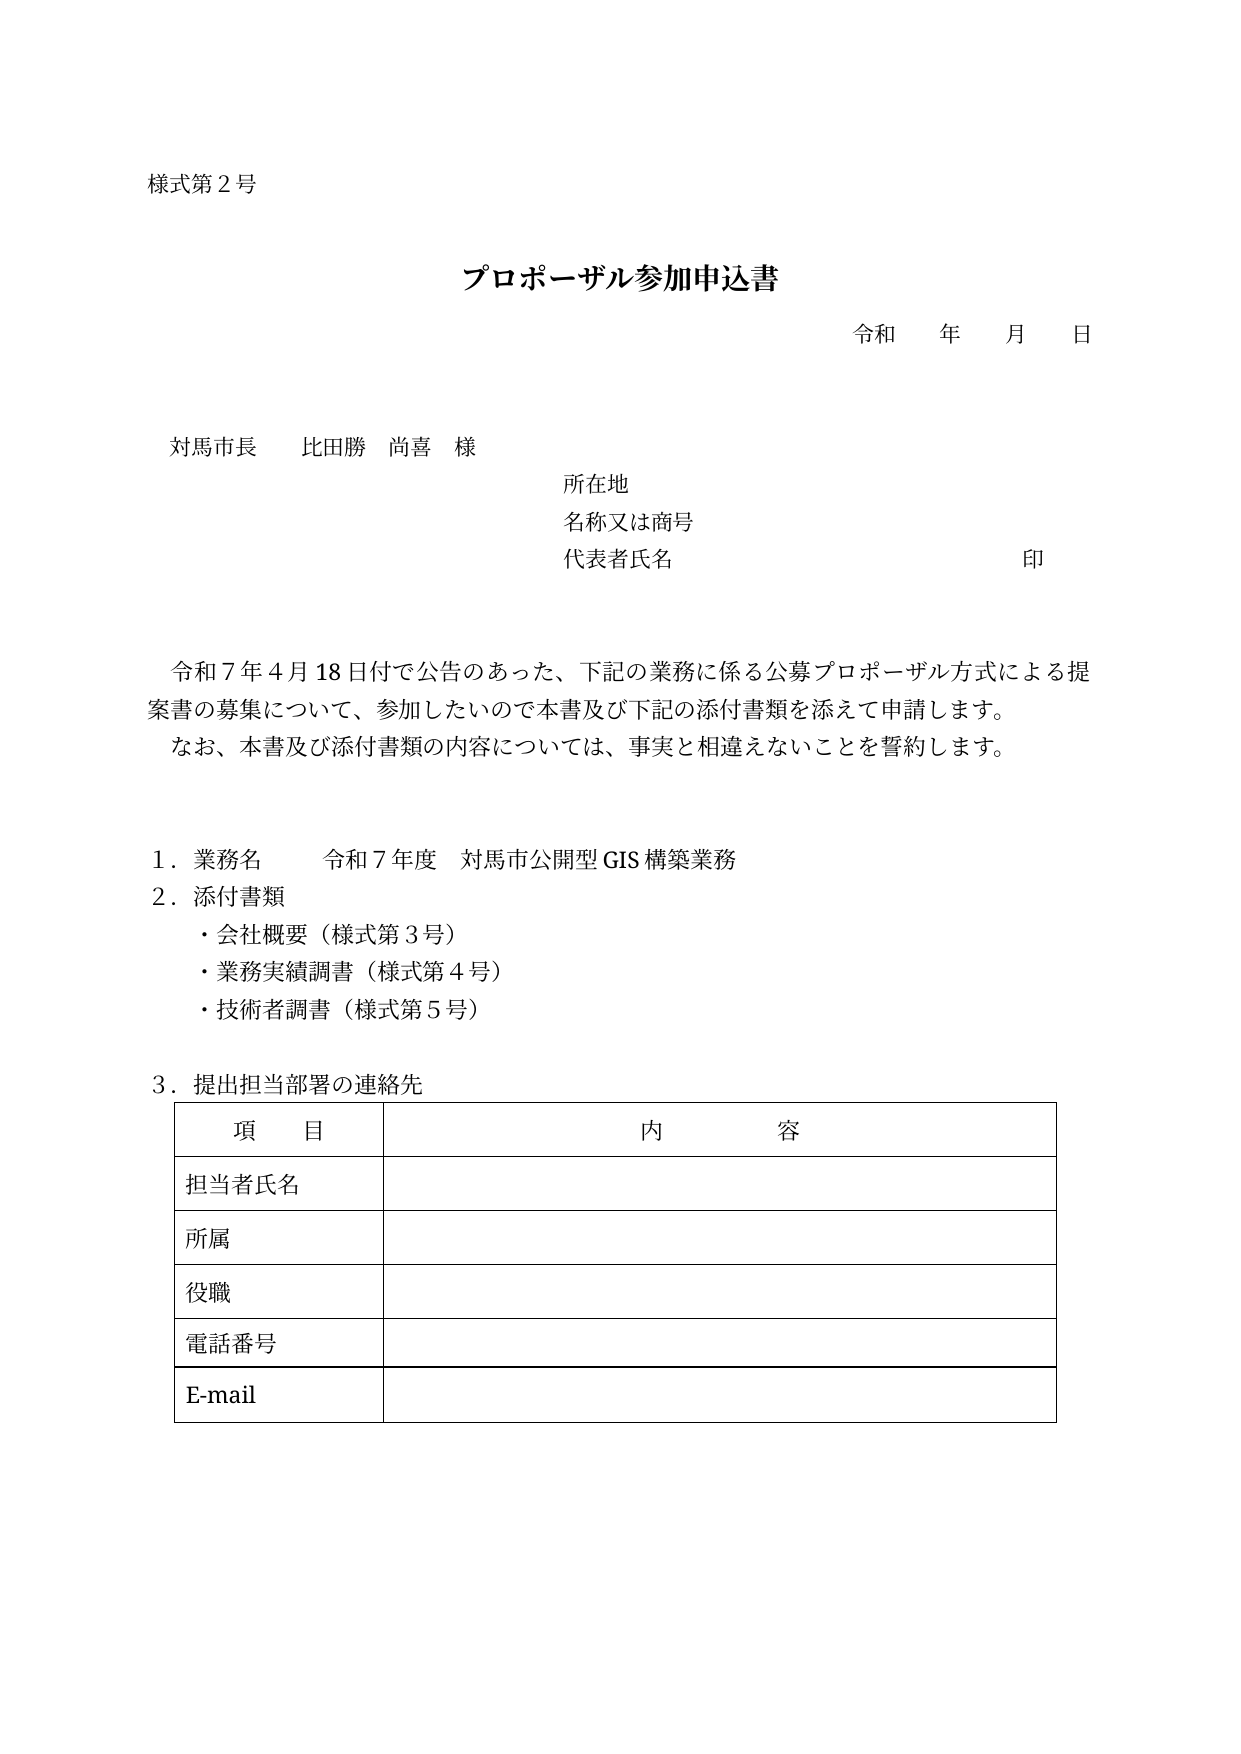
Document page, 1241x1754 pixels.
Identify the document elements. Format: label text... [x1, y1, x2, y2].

text ・業務実績調書（様式第４号） [148, 952, 1092, 989]
text ・技術者調書（様式第５号） [148, 989, 1092, 1027]
text ・会社概要（様式第３号） [148, 914, 1092, 952]
table_cell 役職 [175, 1265, 383, 1318]
table_cell [384, 1157, 1056, 1209]
text プロポーザル参加申込書 [148, 239, 1092, 314]
table_cell E-mail [175, 1368, 383, 1422]
table_header 項 目 [175, 1103, 383, 1156]
text ３．提出担当部署の連絡先 [148, 1064, 1092, 1102]
text 令和 年 月 日 [148, 314, 1092, 352]
text １．業務名 令和７年度 対馬市公開型GIS構築業務 [148, 839, 1092, 877]
text 様式第２号 [148, 164, 1092, 202]
text 名称又は商号 [148, 502, 1092, 539]
table_cell [384, 1319, 1056, 1366]
table_cell 担当者氏名 [175, 1157, 383, 1209]
table_cell 所属 [175, 1211, 383, 1264]
text 対馬市長 比田勝 尚喜 様 [148, 427, 1092, 464]
table_cell [384, 1265, 1056, 1318]
text 所在地 [148, 464, 1092, 502]
text 令和７年４月18日付で公告のあった、下記の業務に係る公募プロポーザル方式による提案書の募集について、参加したいので本書及び下記の添付書類を添えて申請します。 [148, 652, 1092, 727]
table_cell [384, 1211, 1056, 1264]
table_header 内 容 [384, 1103, 1056, 1156]
text 代表者氏名 印 [148, 539, 1092, 577]
text なお、本書及び添付書類の内容については、事実と相違えないことを誓約します。 [148, 727, 1092, 764]
text ２．添付書類 [148, 877, 1092, 914]
table_cell 電話番号 [175, 1319, 383, 1366]
table_cell [384, 1368, 1056, 1422]
